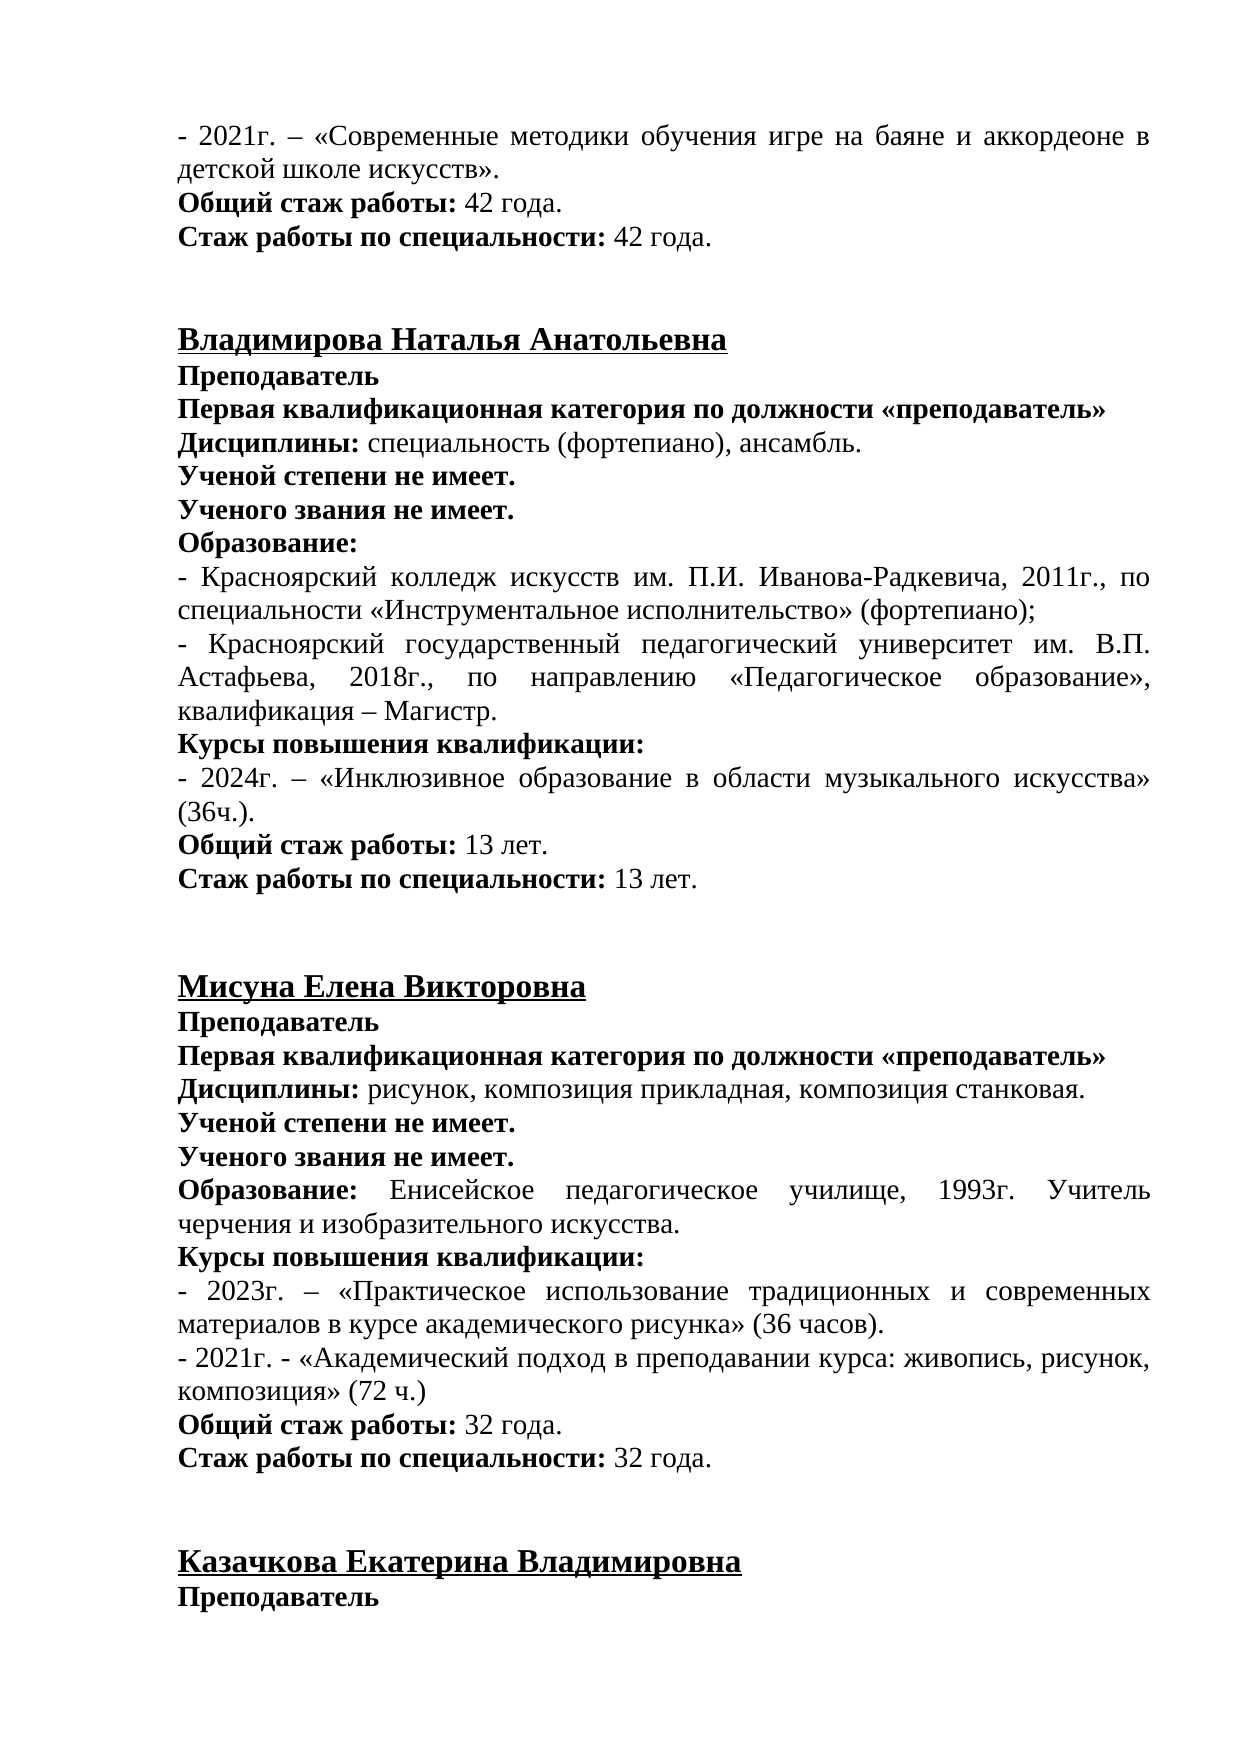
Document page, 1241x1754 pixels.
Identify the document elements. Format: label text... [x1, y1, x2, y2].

text Преподаватель [177, 358, 1152, 391]
text Дисциплины: специальность (фортепиано), ансамбль. [177, 425, 1152, 458]
text Дисциплины: рисунок, композиция прикладная, композиция станковая. [177, 1072, 1152, 1105]
text - Красноярский государственный педагогический университет им. В.П. Астафьева, 2018г., по направлению «Педагогическое образование», квалификация – Магистр. [177, 626, 1152, 727]
text Ученой степени не имеет. [177, 1105, 1152, 1139]
text - 2024г. – «Инклюзивное образование в области музыкального искусства» (36ч.). [177, 760, 1152, 827]
text Казачкова Екатерина Владимировна [177, 1541, 1152, 1579]
text Ученого звания не имеет. [177, 492, 1152, 525]
text Стаж работы по специальности: 42 года. [177, 219, 1152, 252]
text - 2023г. – «Практическое использование традиционных и современных материалов в курсе академического рисунка» (36 часов). [177, 1273, 1152, 1340]
text Курсы повышения квалификации: [177, 727, 1152, 760]
text - 2021г. – «Современные методики обучения игре на баяне и аккордеоне в детской школе искусств». [177, 118, 1152, 185]
text Ученой степени не имеет. [177, 458, 1152, 492]
text - 2021г. - «Академический подход в преподавании курса: живопись, рисунок, композиция» (72 ч.) [177, 1340, 1152, 1407]
text Курсы повышения квалификации: [177, 1239, 1152, 1273]
text Преподаватель [177, 1004, 1152, 1038]
text Преподаватель [177, 1579, 1152, 1613]
text Общий стаж работы: 42 года. [177, 185, 1152, 219]
text Первая квалификационная категория по должности «преподаватель» [177, 391, 1152, 425]
text Мисуна Елена Викторовна [177, 966, 1152, 1004]
text Ученого звания не имеет. [177, 1139, 1152, 1172]
text Стаж работы по специальности: 32 года. [177, 1441, 1152, 1474]
text Образование: [177, 525, 1152, 559]
text Общий стаж работы: 13 лет. [177, 827, 1152, 861]
text Владимирова Наталья Анатольевна [177, 319, 1152, 358]
text Образование: Енисейское педагогическое училище, 1993г. Учитель черчения и изобразительного искусства. [177, 1172, 1152, 1239]
text Первая квалификационная категория по должности «преподаватель» [177, 1038, 1152, 1072]
text Общий стаж работы: 32 года. [177, 1407, 1152, 1441]
text Стаж работы по специальности: 13 лет. [177, 861, 1152, 894]
text - Красноярский колледж искусств им. П.И. Иванова-Радкевича, 2011г., по специальности «Инструментальное исполнительство» (фортепиано); [177, 559, 1152, 626]
